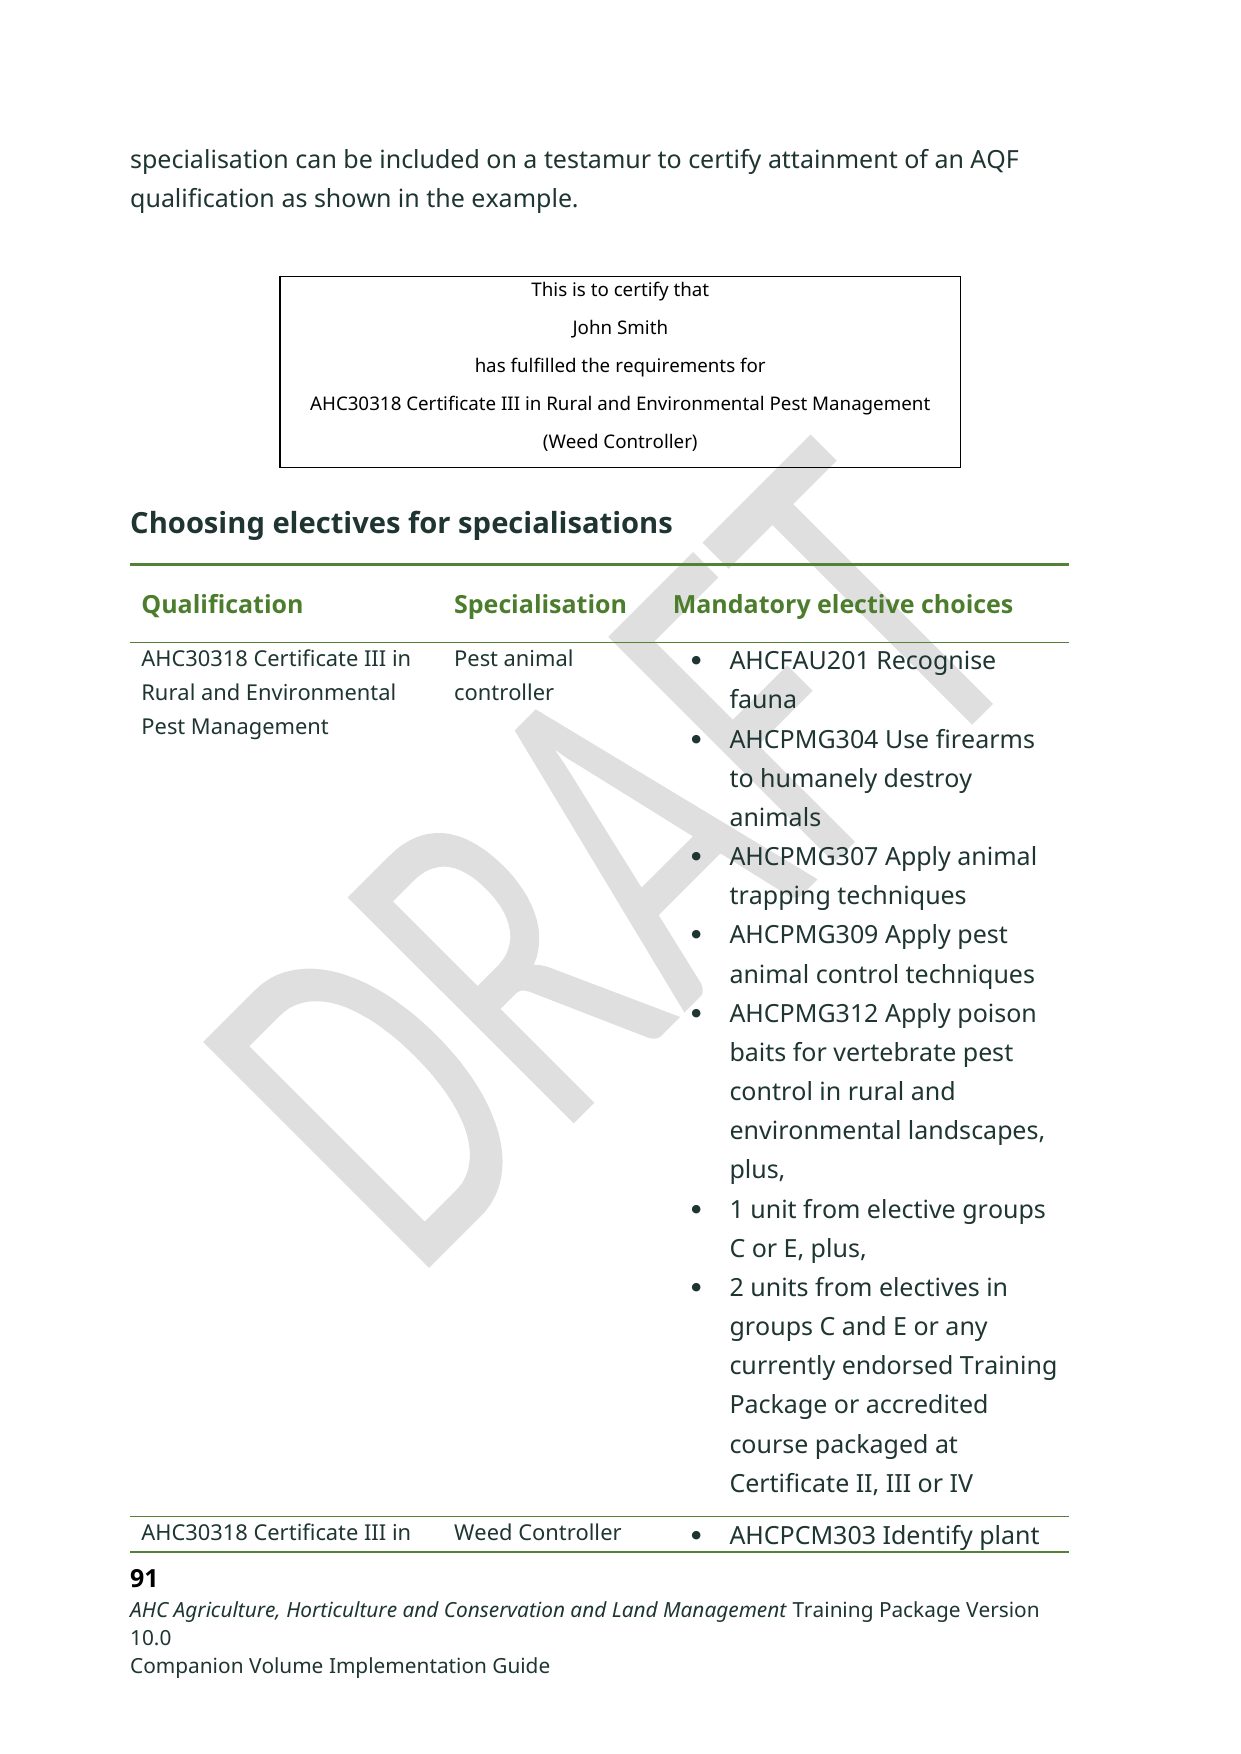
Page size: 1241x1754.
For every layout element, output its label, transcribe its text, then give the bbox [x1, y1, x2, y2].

table_header Qualification [130, 566, 443, 642]
table_header Specialisation [443, 566, 661, 642]
table_header Mandatory elective choices [661, 566, 1069, 642]
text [130, 142, 1110, 215]
table_cell AHC30318 Certificate III in Rural and Environmental Pest Management [130, 643, 443, 1516]
table_cell Weed Controller [443, 1517, 661, 1551]
subtitle Choosing electives for specialisations [130, 502, 1110, 542]
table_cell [130, 1517, 443, 1551]
table_cell Pest animal controller [443, 643, 661, 1516]
table_header This is to certify that John Smith has fulfilled the requirements for AHC30318 Certificate III in Rural and Environmental Pest Management (Weed Controller) [281, 277, 960, 467]
table_cell AHCFAU201 Recognise fauna AHCPMG304 Use firearms to humanely destroy animals AHCPMG307 Apply animal trapping techniques AHCPMG309 Apply pest animal control techniques AHCPMG312 Apply poison baits for vertebrate pest control in rural and environmental landscapes, plus, 1 unit from elective groups C or E, plus, 2 units from electives in groups C and E or any currently endorsed Training Package or accredited course packaged at Certificate II, III or IV [661, 643, 1069, 1516]
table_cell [661, 1517, 1069, 1551]
